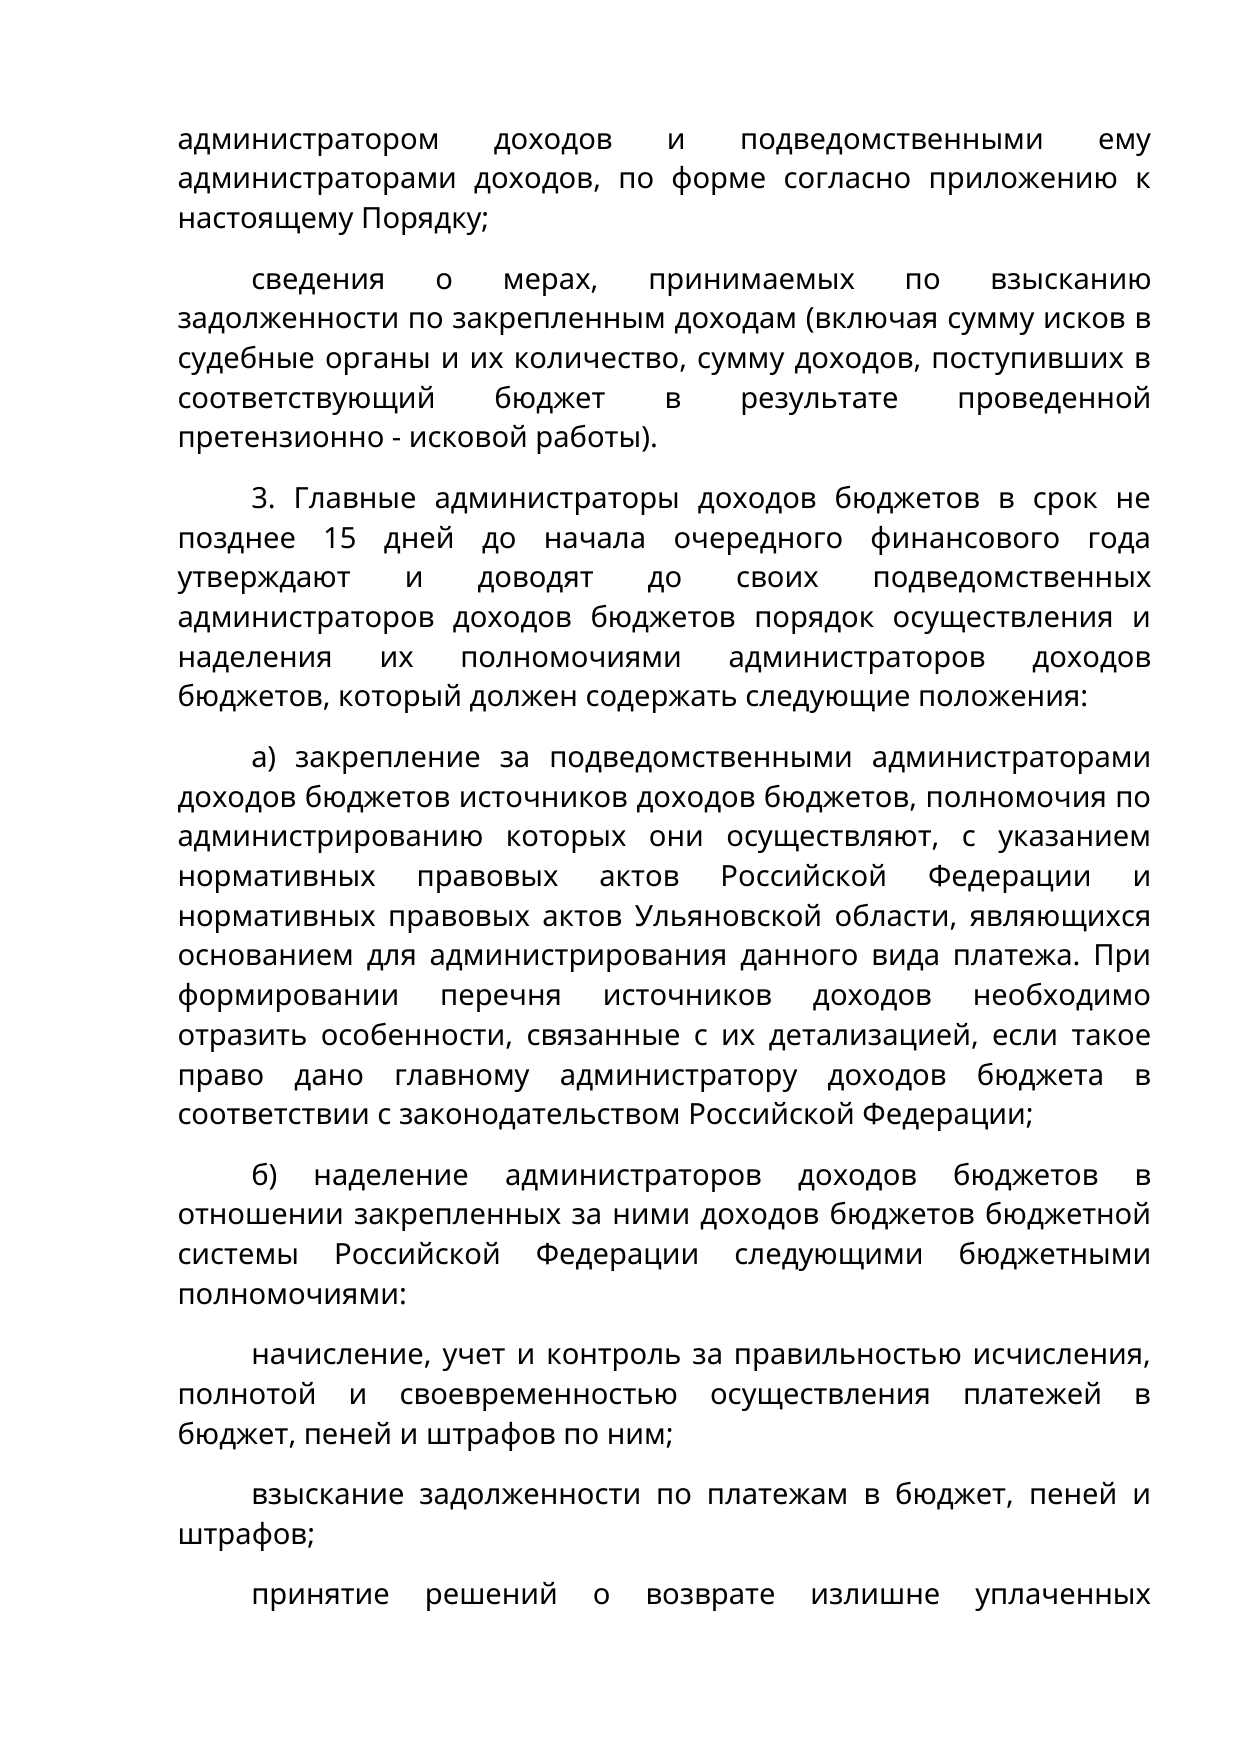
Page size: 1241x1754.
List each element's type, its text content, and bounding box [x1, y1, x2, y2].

text сведения о мерах, принимаемых по взысканию задолженности по закрепленным доходам (включая сумму исков в судебные органы и их количество, сумму доходов, поступивших в соответствующий бюджет в результате проведенной претензионно - исковой работы). [177, 258, 1152, 456]
text начисление, учет и контроль за правильностью исчисления, полнотой и своевременностью осуществления платежей в бюджет, пеней и штрафов по ним; [177, 1333, 1152, 1453]
text 3. Главные администраторы доходов бюджетов в срок не позднее 15 дней до начала очередного финансового года утверждают и доводят до своих подведомственных администраторов доходов бюджетов порядок осуществления и наделения их полномочиями администраторов доходов бюджетов, который должен содержать следующие положения: [177, 477, 1152, 715]
text взыскание задолженности по платежам в бюджет, пеней и штрафов; [177, 1473, 1152, 1553]
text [177, 1574, 1152, 1613]
text а) закрепление за подведомственными администраторами доходов бюджетов источников доходов бюджетов, полномочия по администрированию которых они осуществляют, с указанием нормативных правовых актов Российской Федерации и нормативных правовых актов Ульяновской области, являющихся основанием для администрирования данного вида платежа. При формировании перечня источников доходов необходимо отразить особенности, связанные с их детализацией, если такое право дано главному администратору доходов бюджета в соответствии с законодательством Российской Федерации; [177, 736, 1152, 1133]
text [177, 118, 1152, 237]
text б) наделение администраторов доходов бюджетов в отношении закрепленных за ними доходов бюджетов бюджетной системы Российской Федерации следующими бюджетными полномочиями: [177, 1154, 1152, 1313]
